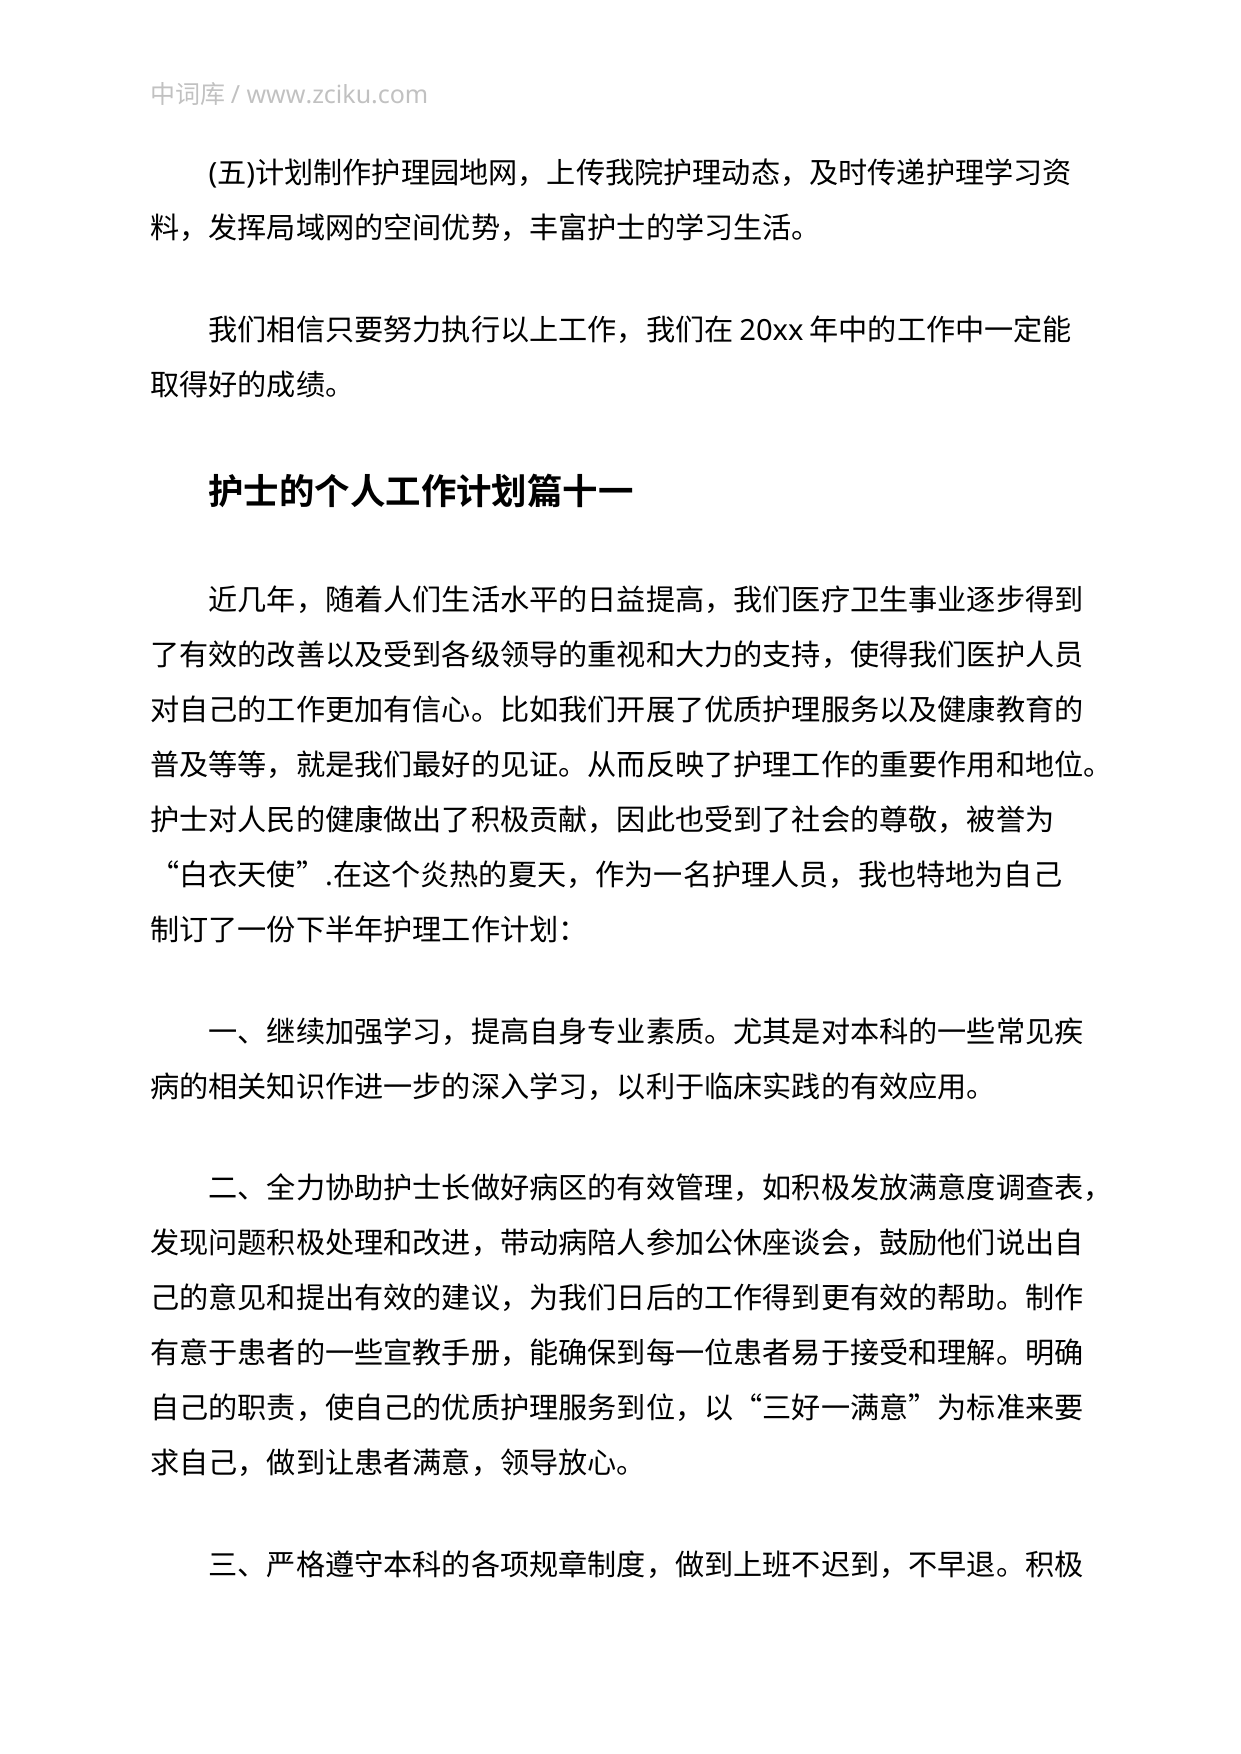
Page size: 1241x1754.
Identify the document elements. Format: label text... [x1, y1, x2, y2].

text 护士的个人工作计划篇十一 [150, 463, 1090, 515]
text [150, 1541, 1090, 1583]
text 我们相信只要努力执行以上工作，我们在20xx年中的工作中一定能取得好的成绩。 [150, 307, 1090, 404]
text 近几年，随着人们生活水平的日益提高，我们医疗卫生事业逐步得到了有效的改善以及受到各级领导的重视和大力的支持，使得我们医护人员对自己的工作更加有信心。比如我们开展了优质护理服务以及健康教育的普及等等，就是我们最好的见证。从而反映了护理工作的重要作用和地位。护士对人民的健康做出了积极贡献，因此也受到了社会的尊敬，被誉为“白衣天使”.在这个炎热的夏天，作为一名护理人员，我也特地为自己制订了一份下半年护理工作计划： [150, 577, 1090, 949]
text (五)计划制作护理园地网，上传我院护理动态，及时传递护理学习资料，发挥局域网的空间优势，丰富护士的学习生活。 [150, 150, 1090, 247]
text 二、全力协助护士长做好病区的有效管理，如积极发放满意度调查表，发现问题积极处理和改进，带动病陪人参加公休座谈会，鼓励他们说出自己的意见和提出有效的建议，为我们日后的工作得到更有效的帮助。制作有意于患者的一些宣教手册，能确保到每一位患者易于接受和理解。明确自己的职责，使自己的优质护理服务到位，以“三好一满意”为标准来要求自己，做到让患者满意，领导放心。 [150, 1165, 1090, 1482]
text 一、继续加强学习，提高自身专业素质。尤其是对本科的一些常见疾病的相关知识作进一步的深入学习，以利于临床实践的有效应用。 [150, 1008, 1090, 1105]
